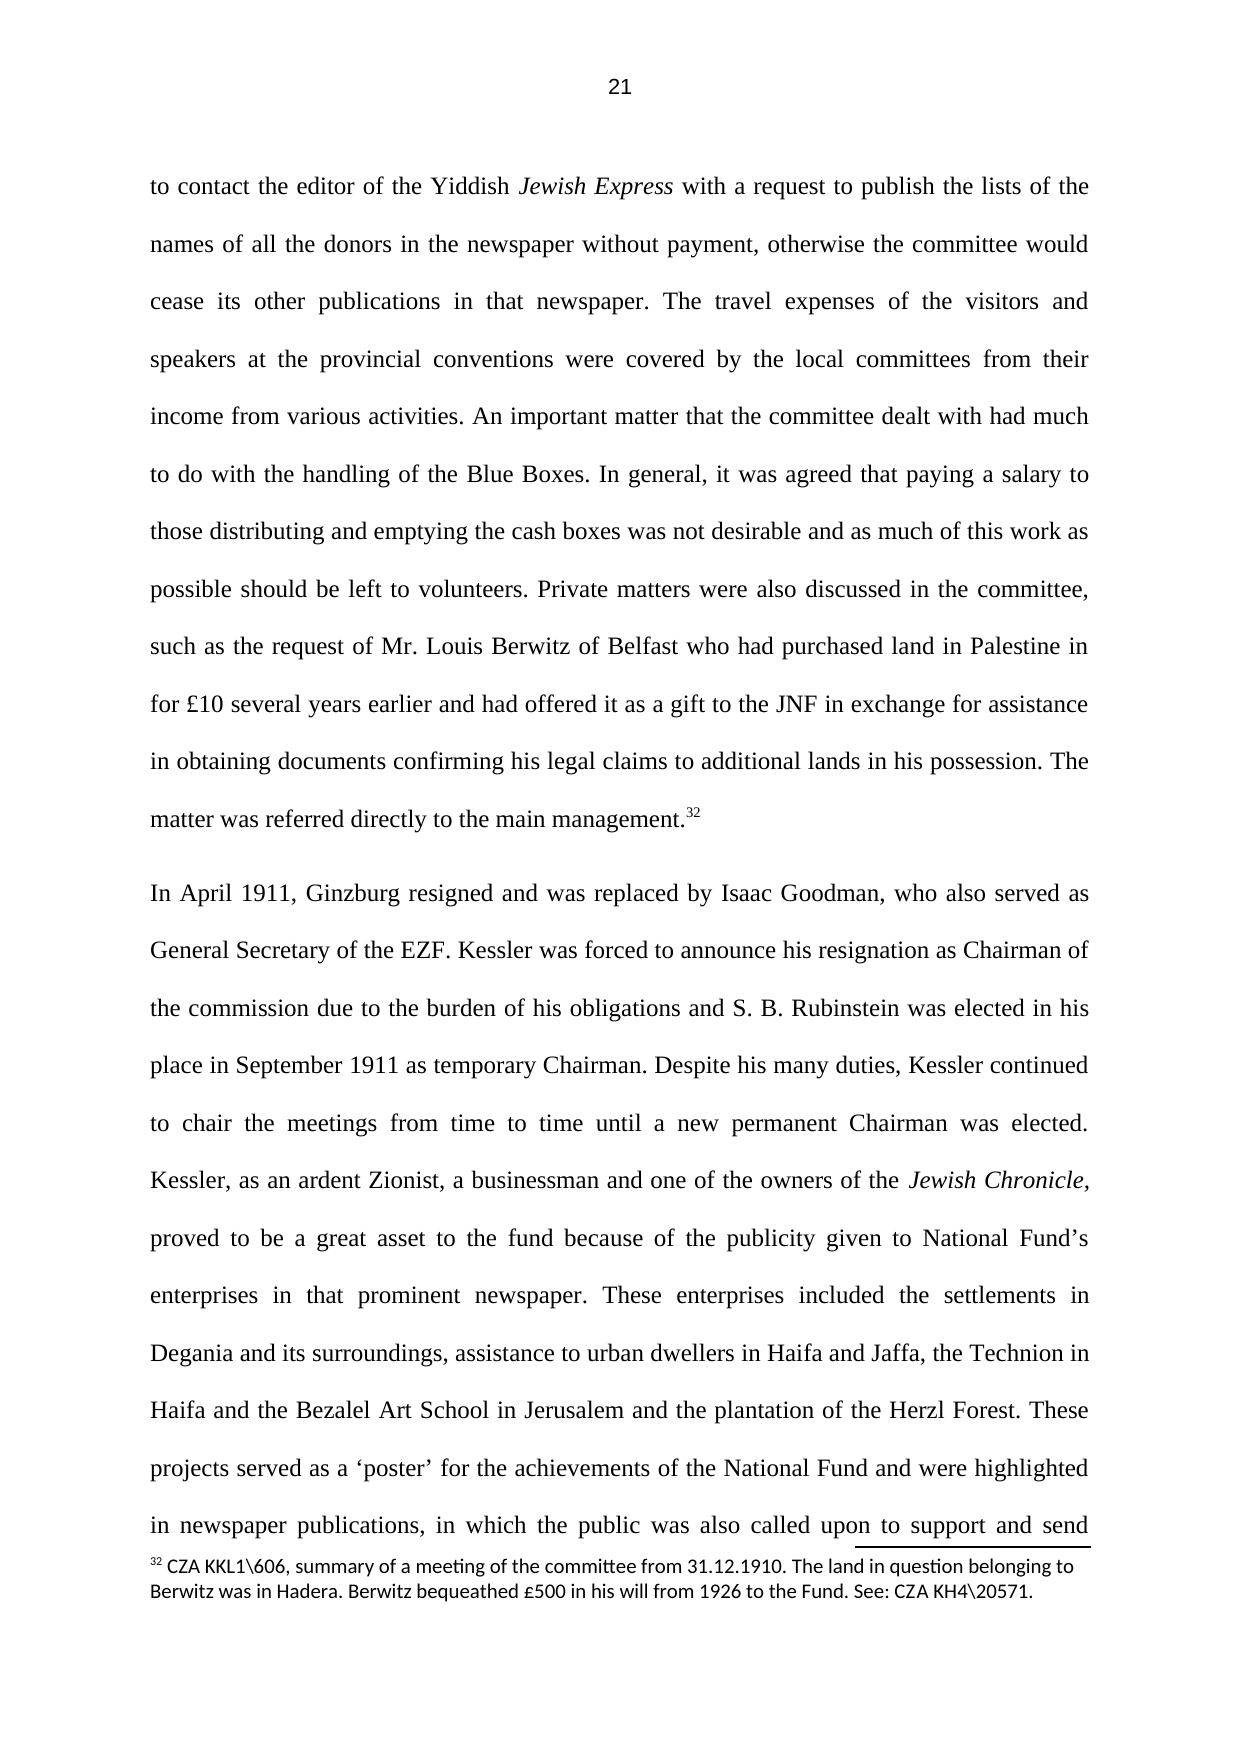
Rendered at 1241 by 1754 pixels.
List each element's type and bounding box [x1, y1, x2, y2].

text [150, 878, 1090, 1539]
text [150, 171, 1090, 833]
